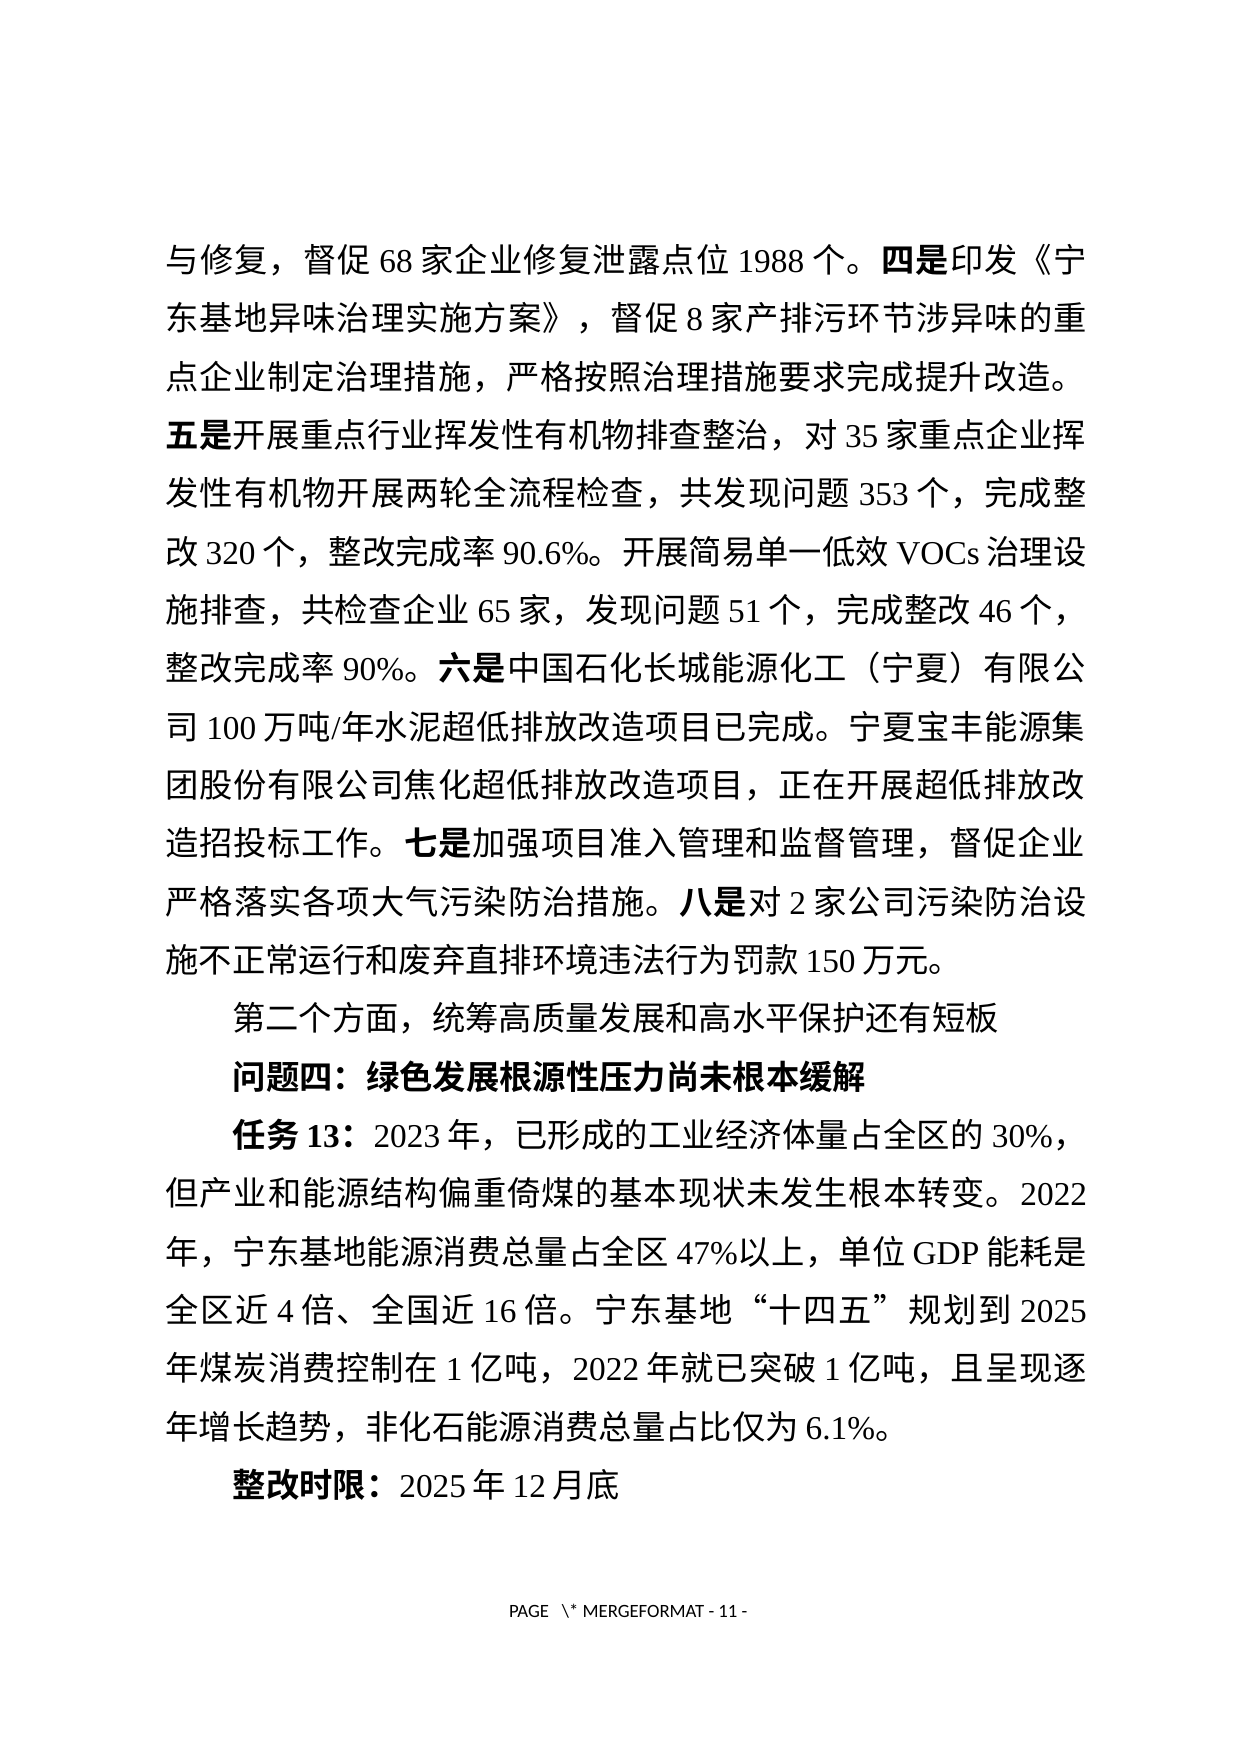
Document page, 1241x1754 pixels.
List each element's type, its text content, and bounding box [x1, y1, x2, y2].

text 问题四：绿色发展根源性压力尚未根本缓解 [165, 1042, 1087, 1101]
text 第二个方面，统筹高质量发展和高水平保护还有短板 [165, 984, 1087, 1042]
text 任务13：2023年，已形成的工业经济体量占全区的30%，但产业和能源结构偏重倚煤的基本现状未发生根本转变。2022年，宁东基地能源消费总量占全区47%以上，单位GDP能耗是全区近4倍、全国近16倍。宁东基地“十四五”规划到2025年煤炭消费控制在1亿吨，2022年就已突破1亿吨，且呈现逐年增长趋势，非化石能源消费总量占比仅为6.1%。 [165, 1101, 1087, 1451]
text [165, 226, 1087, 984]
text 整改时限：2025年12月底 [165, 1451, 1087, 1509]
